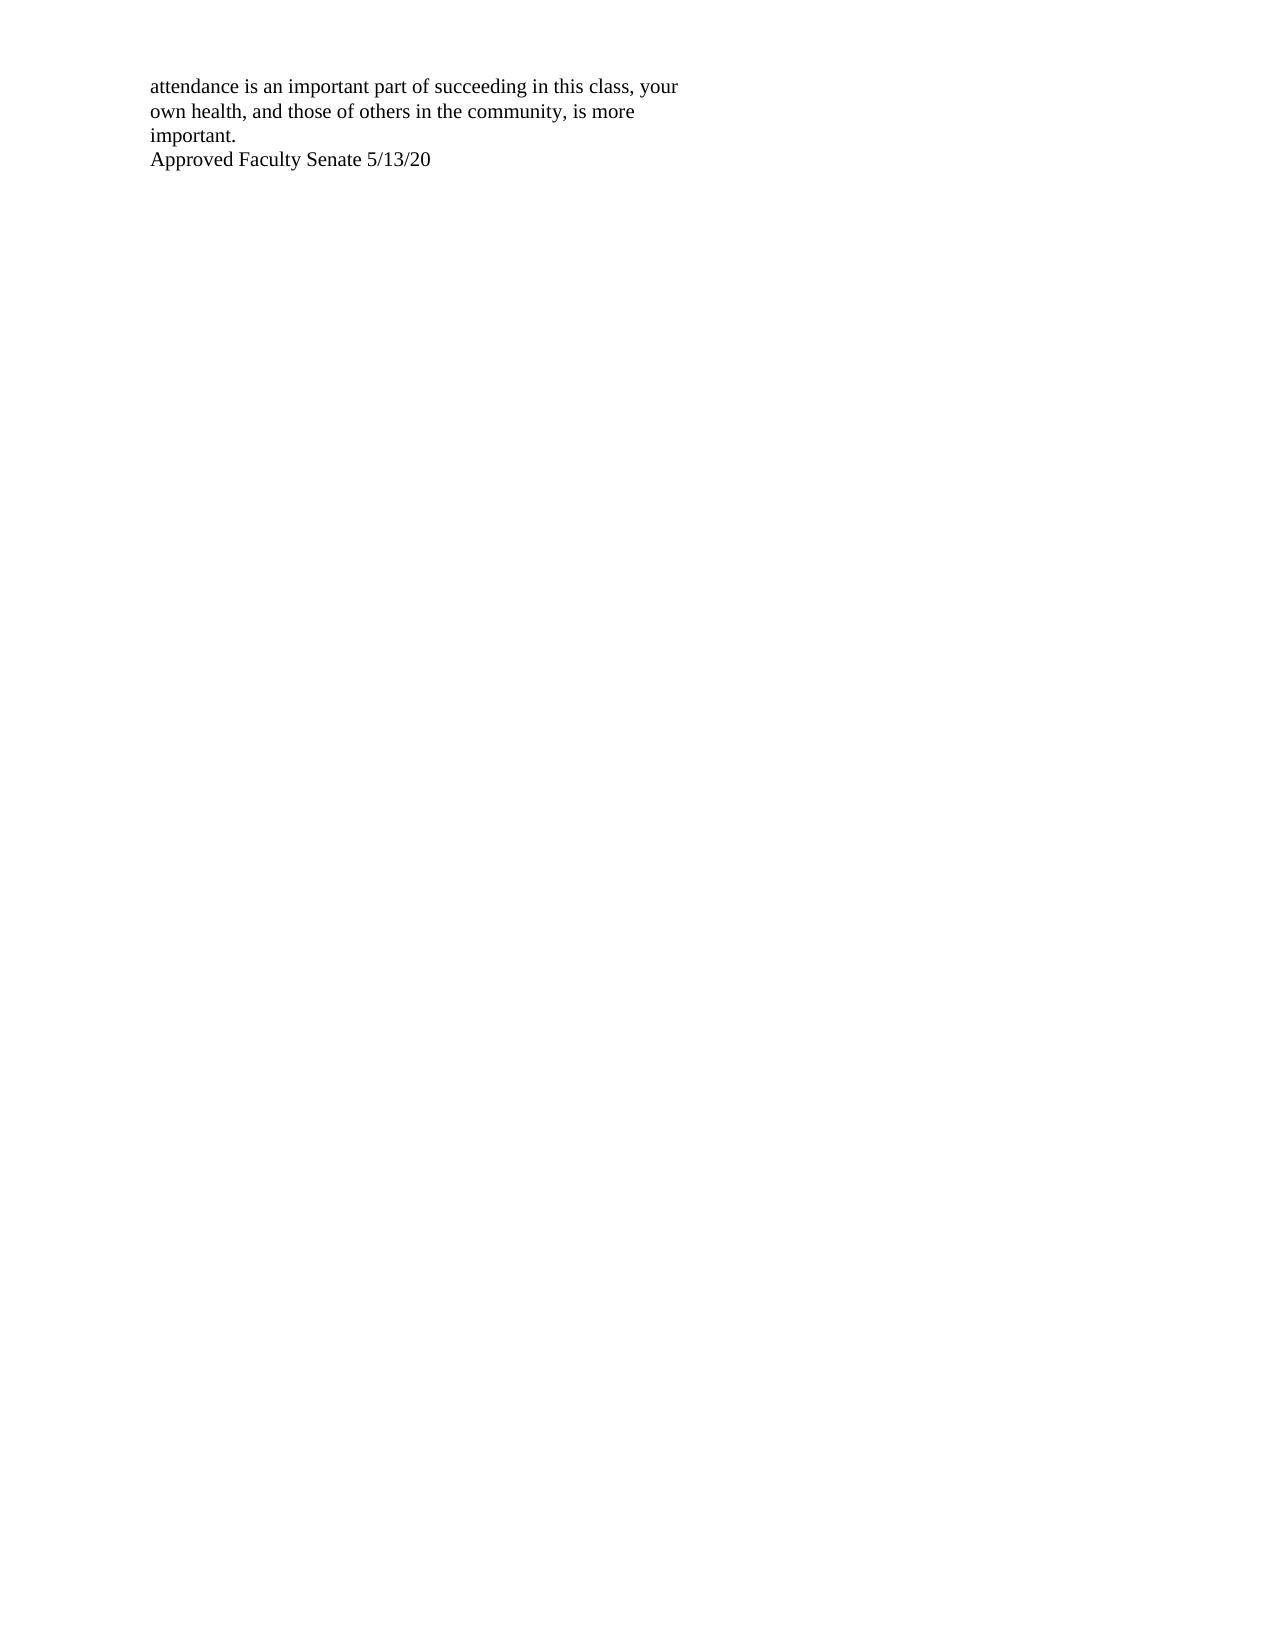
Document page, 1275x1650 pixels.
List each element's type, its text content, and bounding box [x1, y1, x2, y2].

text important. [150, 123, 1125, 147]
text attendance is an important part of succeeding in this class, your [150, 74, 1125, 98]
text Approved Faculty Senate 5/13/20 [150, 147, 1125, 171]
text own health, and those of others in the community, is more [150, 98, 1125, 123]
